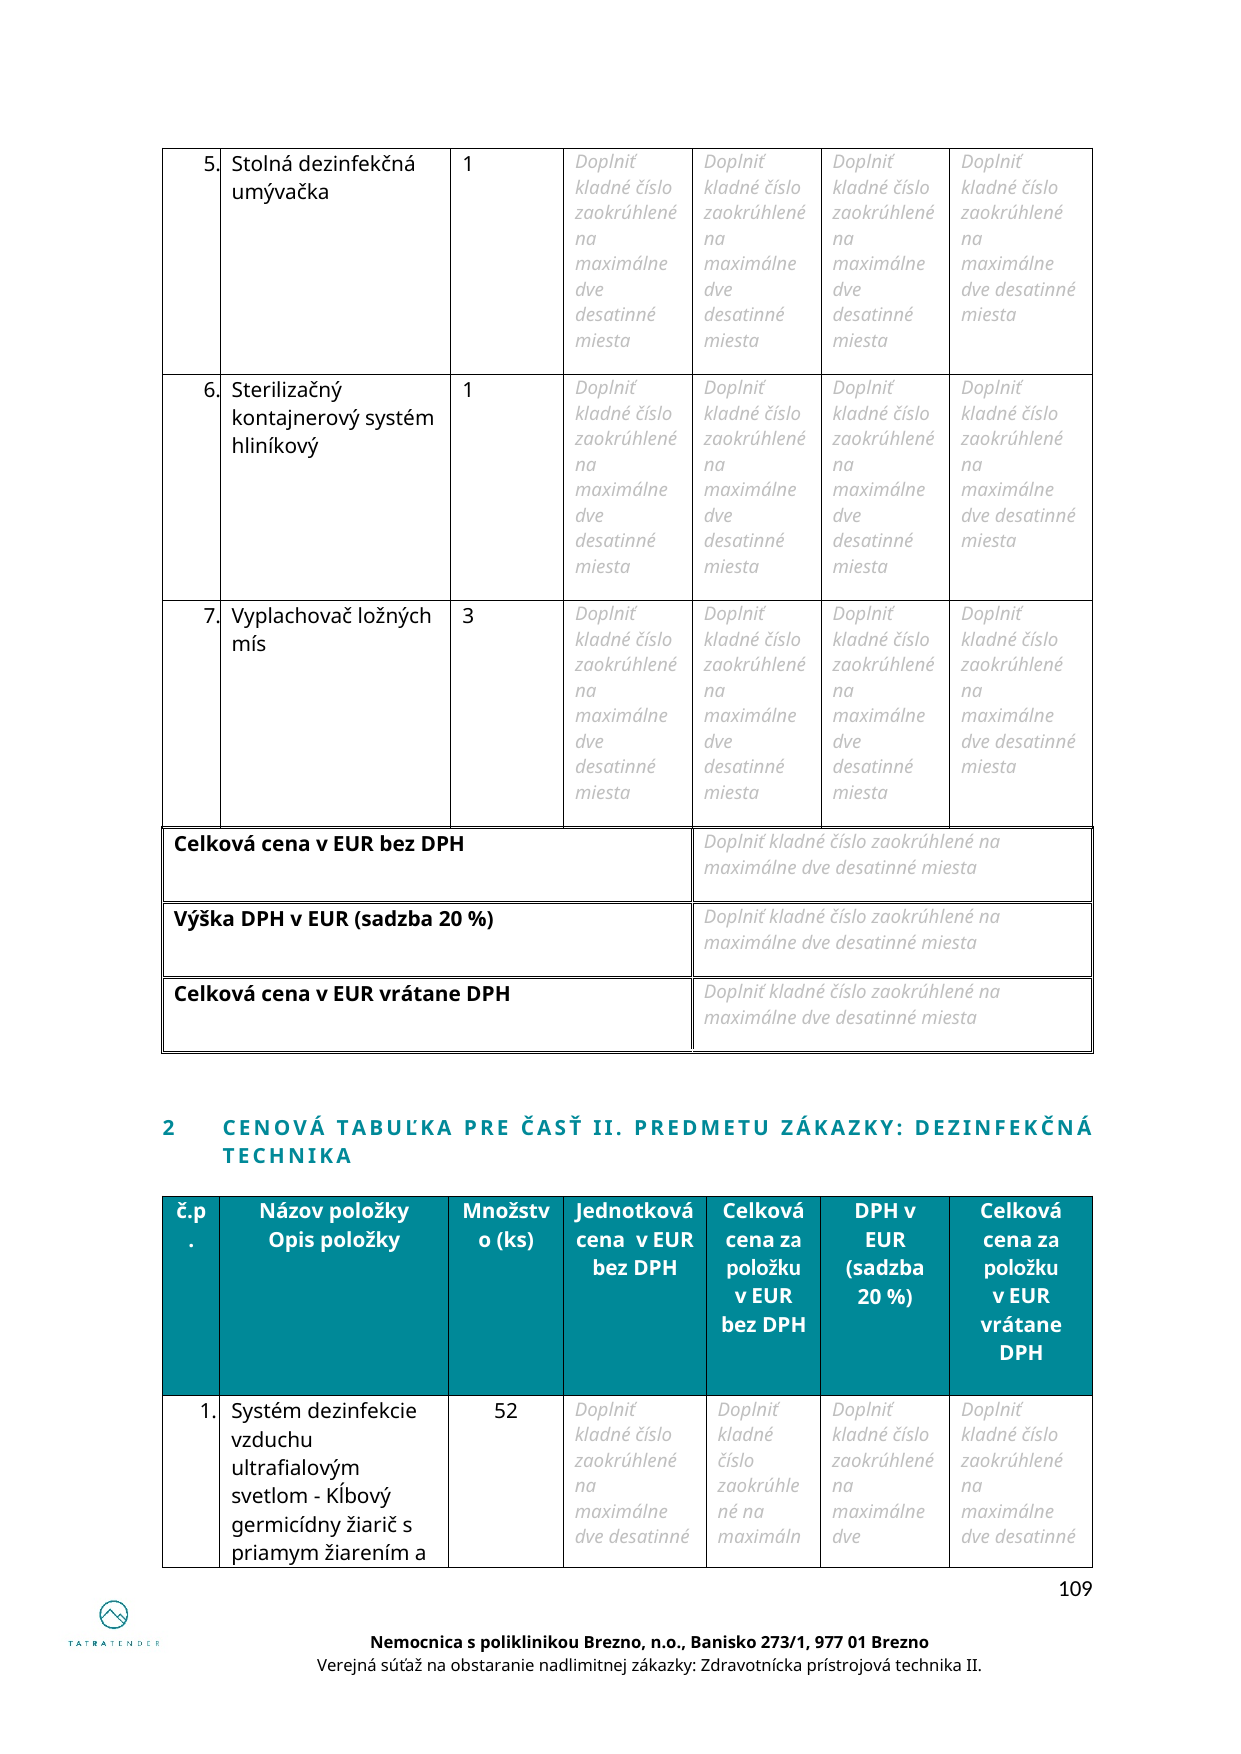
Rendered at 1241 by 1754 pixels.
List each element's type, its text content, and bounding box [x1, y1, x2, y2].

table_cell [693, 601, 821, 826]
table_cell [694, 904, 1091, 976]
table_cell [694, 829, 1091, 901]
picture [47, 1576, 180, 1670]
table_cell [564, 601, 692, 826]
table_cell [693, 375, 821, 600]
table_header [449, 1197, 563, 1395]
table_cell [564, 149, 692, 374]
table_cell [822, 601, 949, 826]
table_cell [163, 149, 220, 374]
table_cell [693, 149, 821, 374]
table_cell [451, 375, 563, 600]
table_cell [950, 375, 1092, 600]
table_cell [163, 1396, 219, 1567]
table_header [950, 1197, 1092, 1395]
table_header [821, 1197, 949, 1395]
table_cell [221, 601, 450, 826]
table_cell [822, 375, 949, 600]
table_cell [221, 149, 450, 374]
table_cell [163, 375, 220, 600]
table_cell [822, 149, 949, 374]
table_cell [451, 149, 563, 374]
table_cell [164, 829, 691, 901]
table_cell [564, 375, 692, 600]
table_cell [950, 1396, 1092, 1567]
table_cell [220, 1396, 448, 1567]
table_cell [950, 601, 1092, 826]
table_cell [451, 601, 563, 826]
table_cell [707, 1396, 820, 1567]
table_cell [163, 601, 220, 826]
list Cenová tabuľka pre Časť II. predmetu zákazky: dezinfekčná technika [162, 1113, 1093, 1170]
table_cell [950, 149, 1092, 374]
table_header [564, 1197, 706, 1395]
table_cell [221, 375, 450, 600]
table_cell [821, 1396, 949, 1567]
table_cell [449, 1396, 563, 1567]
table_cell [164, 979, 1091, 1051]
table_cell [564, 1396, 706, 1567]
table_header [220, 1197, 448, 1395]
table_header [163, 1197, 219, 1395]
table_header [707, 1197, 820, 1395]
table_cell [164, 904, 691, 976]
